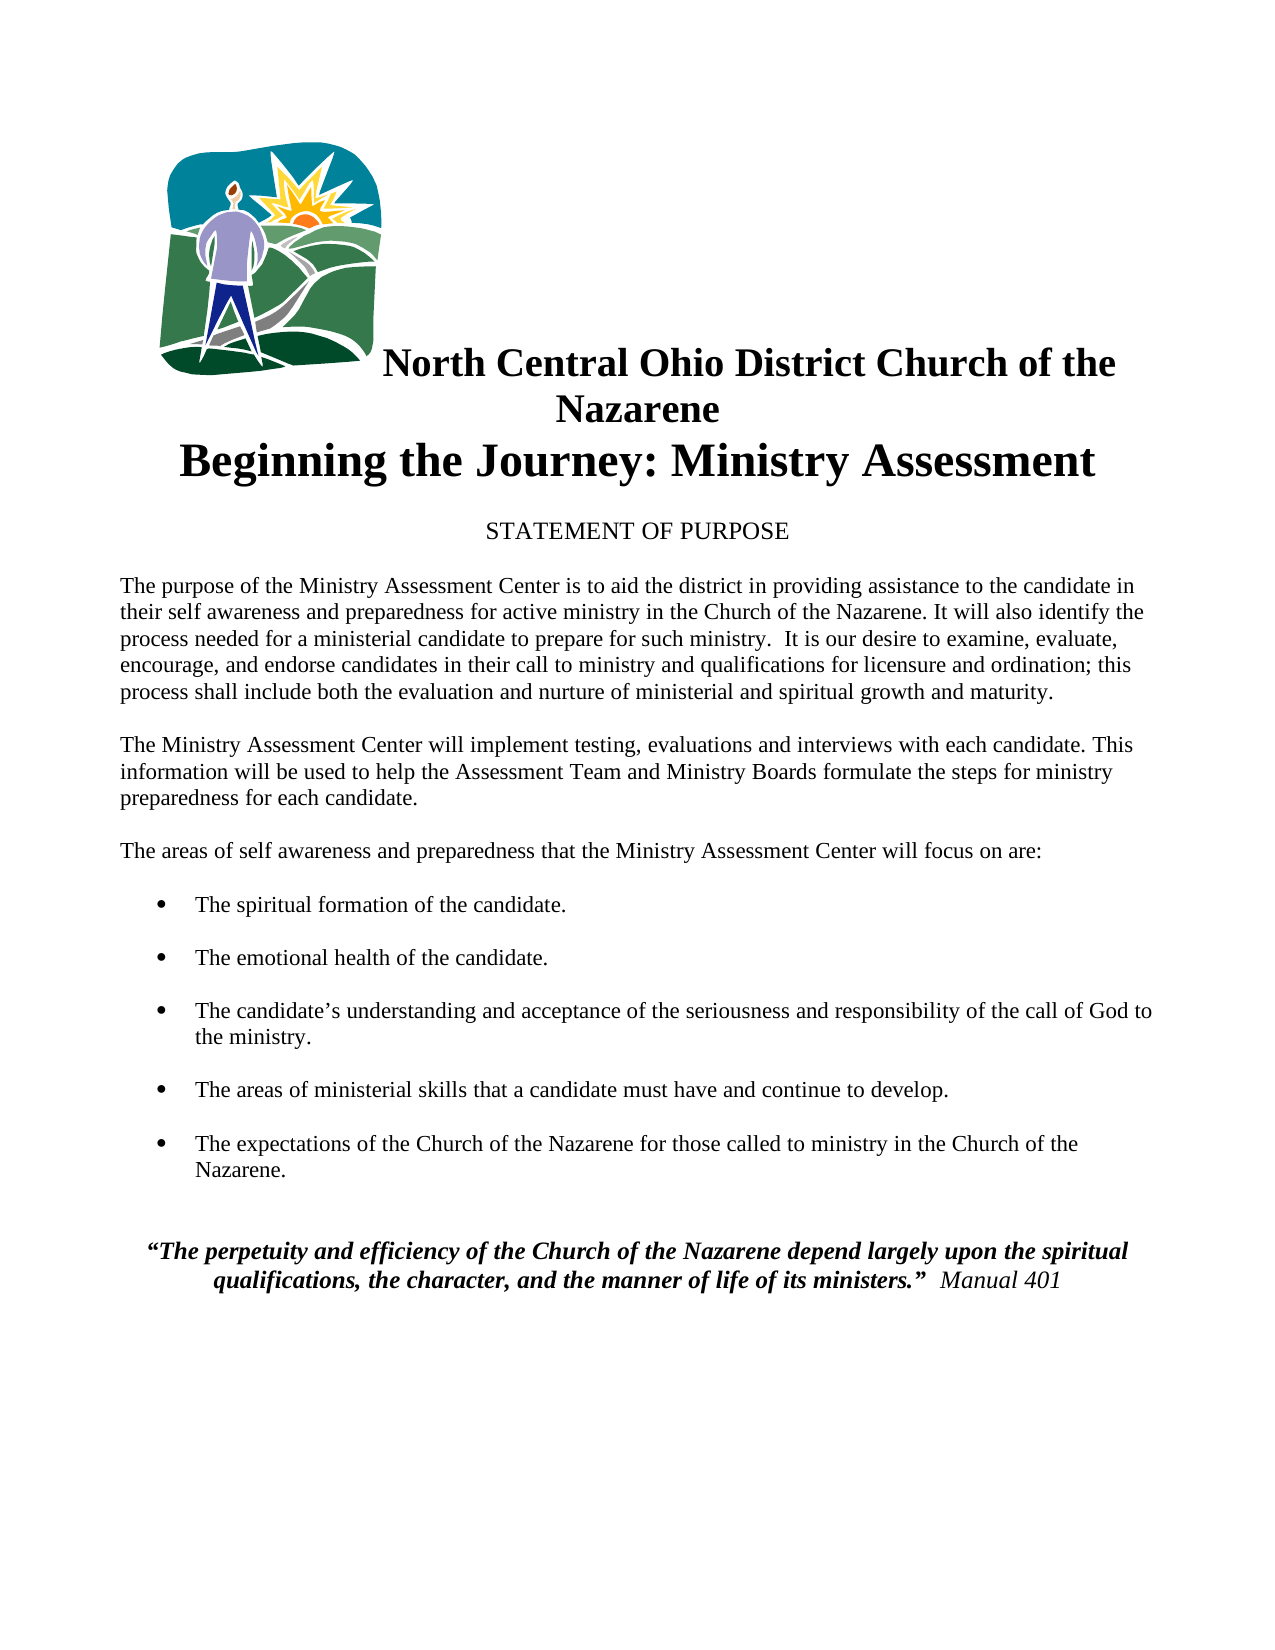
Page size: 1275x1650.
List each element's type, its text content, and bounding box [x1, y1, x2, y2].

text The Ministry Assessment Center will implement testing, evaluations and interviews with each candidate. This information will be used to help the Assessment Team and Ministry Boards formulate the steps for ministry preparedness for each candidate. [120, 731, 1155, 811]
text STATEMENT OF PURPOSE [120, 487, 1155, 545]
list The spiritual formation of the candidate. [157, 890, 1155, 917]
text Beginning the Journey: Ministry Assessment [120, 431, 1155, 487]
list The expectations of the Church of the Nazarene for those called to ministry in the Church of the Nazarene. [157, 1129, 1155, 1183]
text “The perpetuity and efficiency of the Church of the Nazarene depend largely upon the spiritual qualifications, the character, and the manner of life of its ministers.” Manual 401 [120, 1236, 1155, 1294]
list The areas of ministerial skills that a candidate must have and continue to develop. [157, 1076, 1155, 1103]
list The candidate’s understanding and acceptance of the seriousness and responsibility of the call of God to the ministry. [157, 997, 1155, 1050]
text North Central Ohio District Church of the Nazarene [120, 142, 1155, 431]
list The emotional health of the candidate. [157, 943, 1155, 970]
text The purpose of the Ministry Assessment Center is to aid the district in providing assistance to the candidate in their self awareness and preparedness for active ministry in the Church of the Nazarene. It will also identify the process needed for a ministerial candidate to prepare for such ministry. It is our desire to examine, evaluate, encourage, and endorse candidates in their call to ministry and qualifications for licensure and ordination; this process shall include both the evaluation and nurture of ministerial and spiritual growth and maturity. [120, 572, 1155, 704]
text The areas of self awareness and preparedness that the Ministry Assessment Center will focus on are: [120, 837, 1155, 864]
